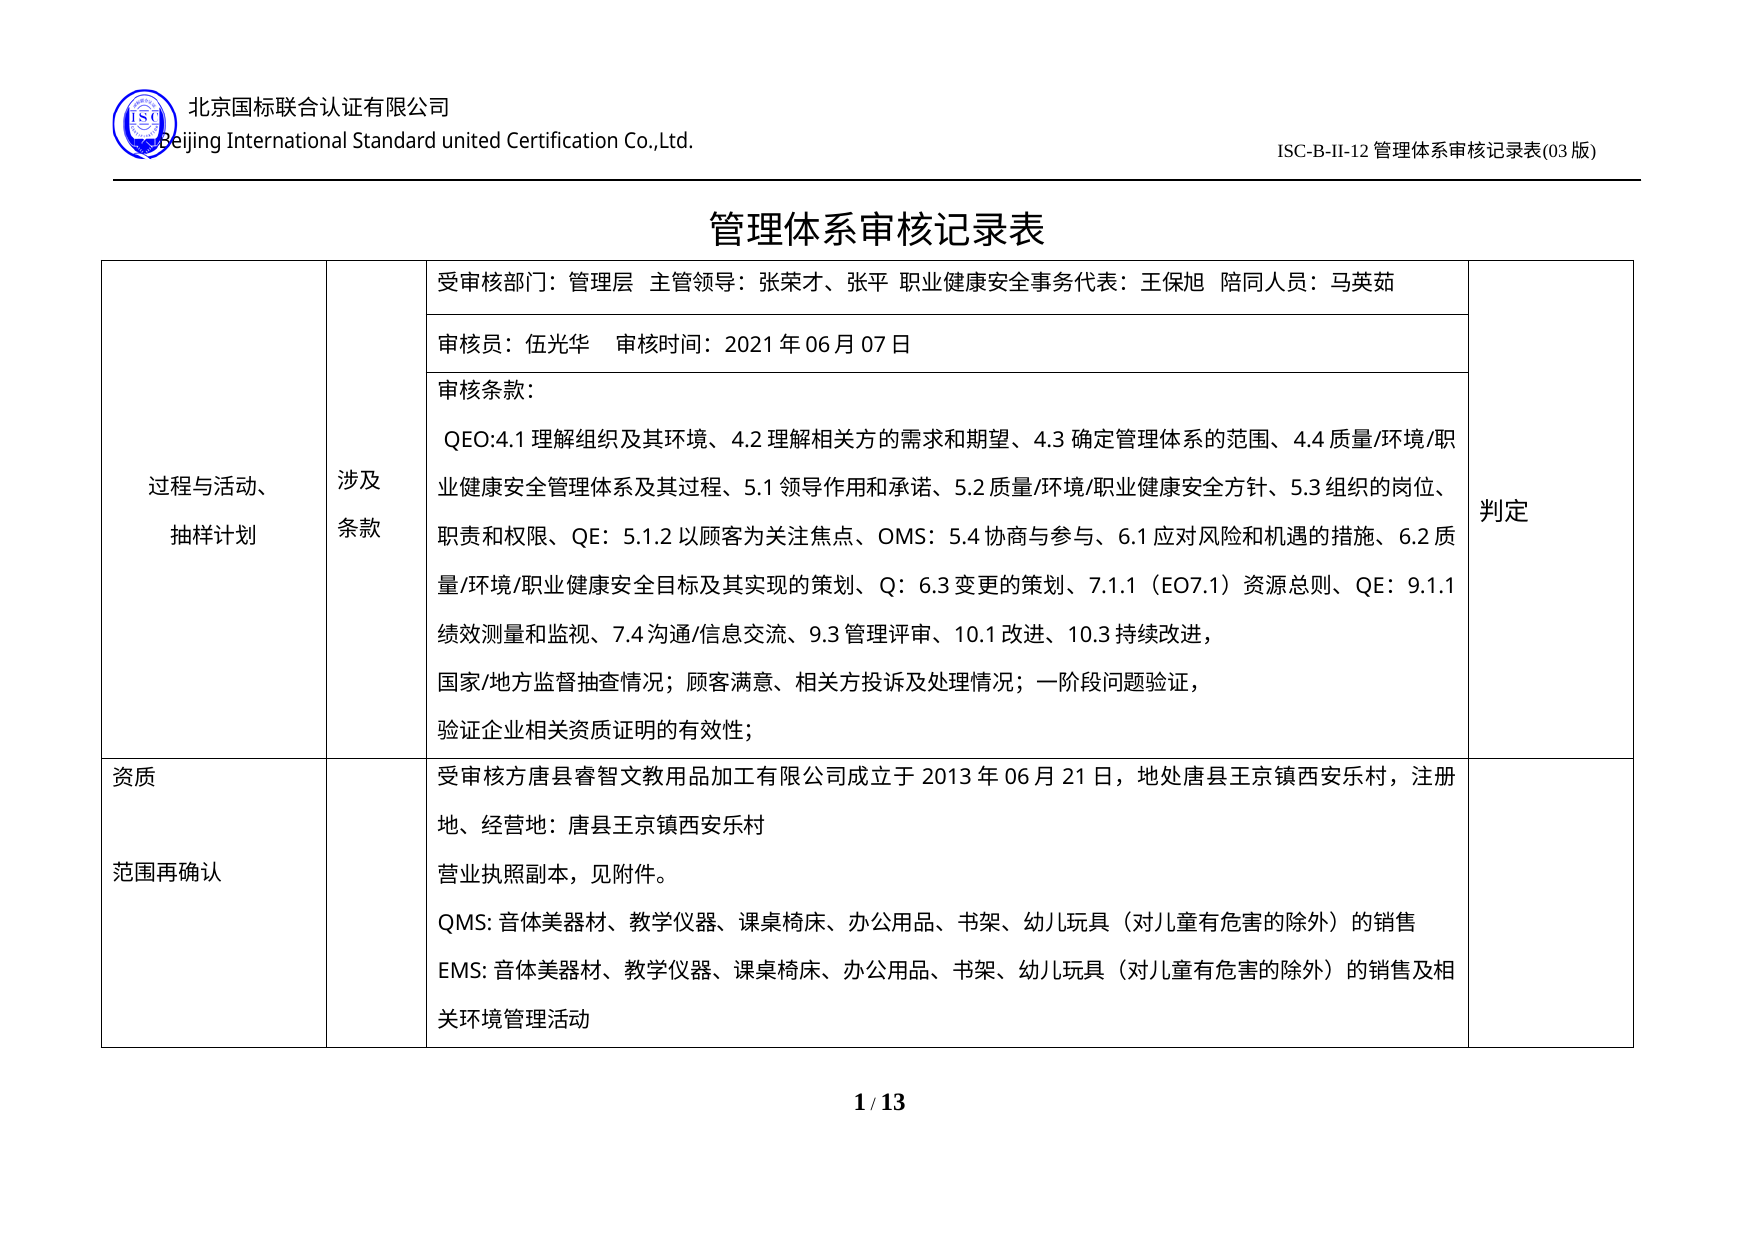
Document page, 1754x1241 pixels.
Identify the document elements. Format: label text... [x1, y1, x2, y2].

table_header 过程与活动、 抽样计划 [102, 261, 326, 758]
table_header 涉及 条款 [327, 261, 426, 758]
table_header 受审核部门：管理层 主管领导：张荣才、张平 职业健康安全事务代表：王保旭 陪同人员：马英茹 [427, 261, 1468, 313]
table_cell [1469, 759, 1633, 1047]
table_cell 审核条款： QEO:4.1理解组织及其环境、4.2理解相关方的需求和期望、4.3 确定管理体系的范围、4.4质量/环境/职业健康安全管理体系及其过程、5.1领导作用和承诺、5.2质量/环境/职业健康安全方针、5.3组织的岗位、职责和权限、QE：5.1.2以顾客为关注焦点、OMS：5.4协商与参与、6.1应对风险和机遇的措施、6.2质量/环境/职业健康安全目标及其实现的策划、Q：6.3变更的策划、7.1.1（EO7.1）资源总则、QE：9.1.1绩效测量和监视、7.4沟通/信息交流、9.3管理评审、10.1改进、10.3持续改进， 国家/地方监督抽查情况；顾客满意、相关方投诉及处理情况；一阶段问题验证， 验证企业相关资质证明的有效性； [427, 373, 1468, 758]
table_cell [327, 759, 426, 1047]
table_cell 审核员：伍光华 审核时间：2021年06月07日 [427, 315, 1468, 372]
picture [112, 89, 180, 158]
table_header 判定 [1469, 261, 1633, 758]
table_cell 资质 范围再确认 上次不符合项验证 投诉或事故/政府主管部门监督抽查情况 证书和标准的适宜 [102, 759, 326, 1047]
text 管理体系审核记录表 [112, 195, 1641, 260]
